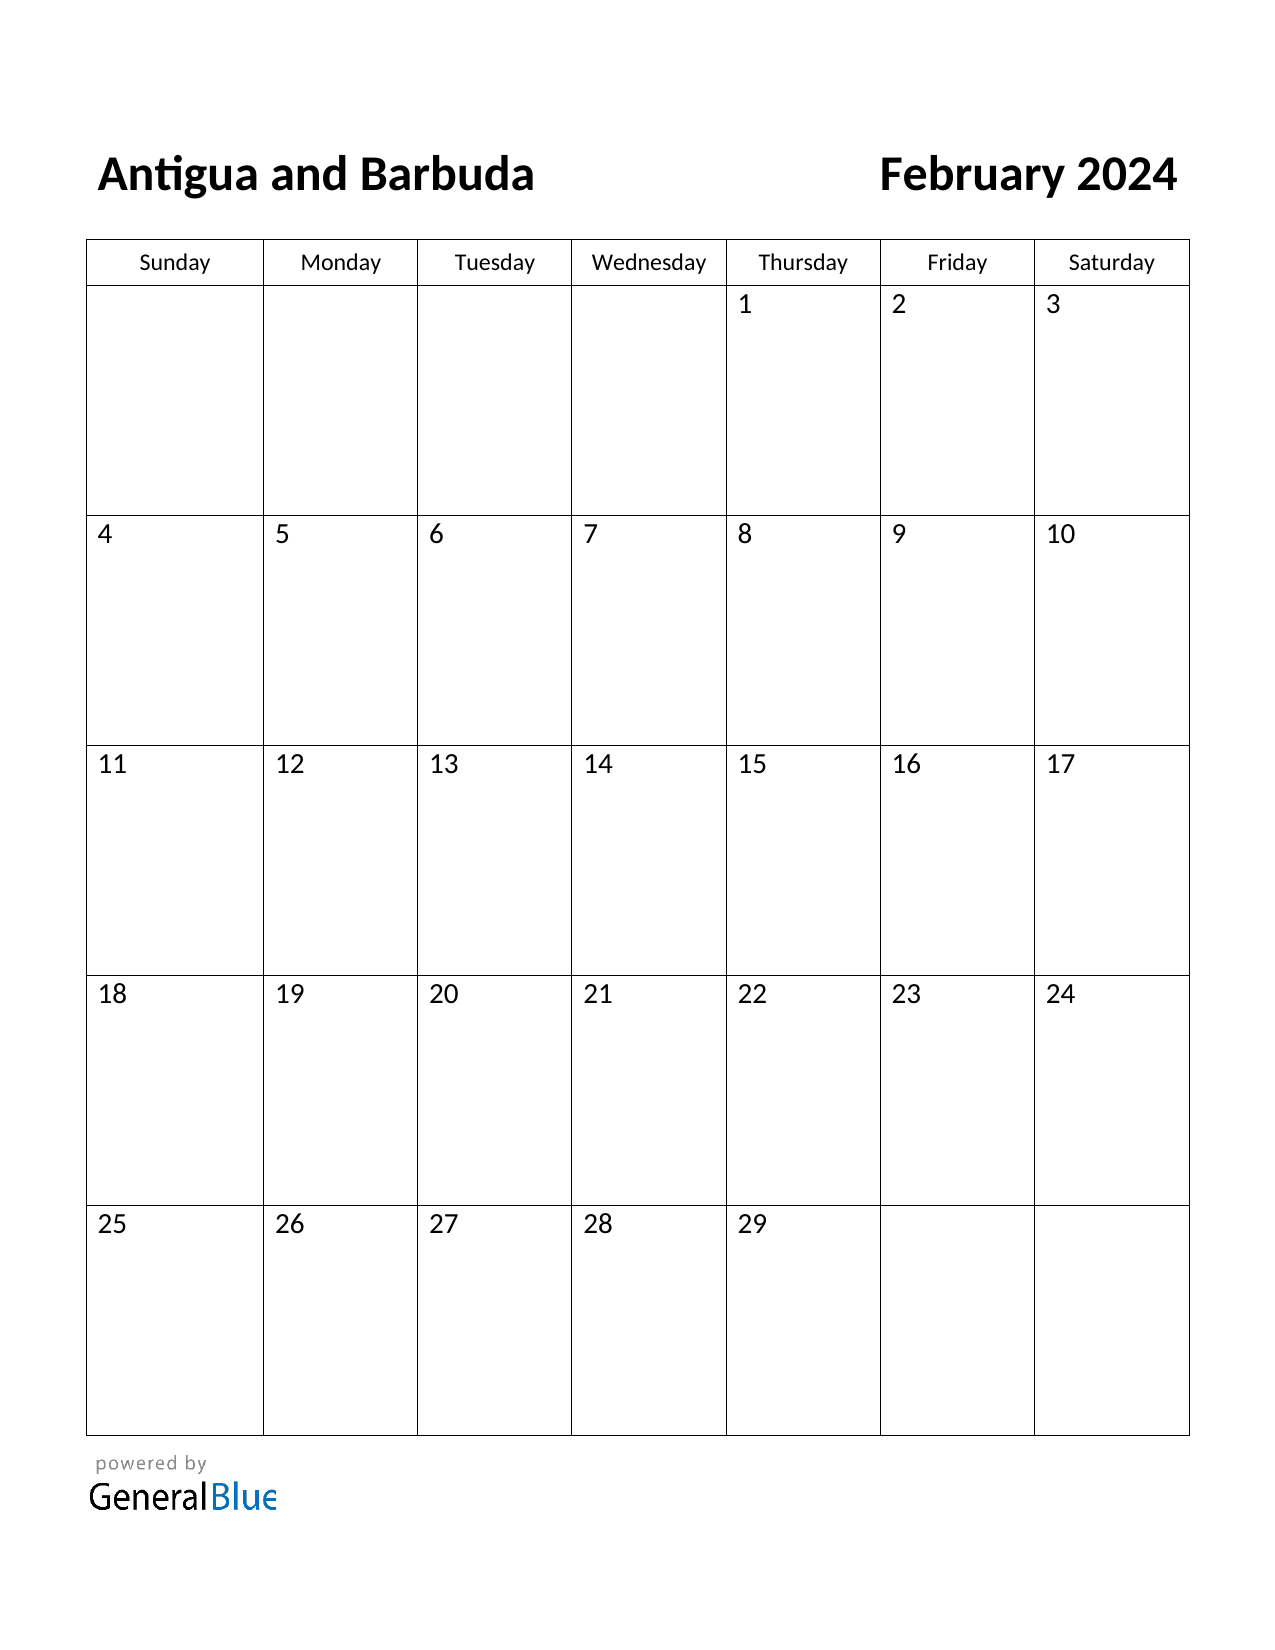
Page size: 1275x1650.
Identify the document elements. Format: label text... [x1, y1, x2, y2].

table_cell [418, 778, 571, 974]
table_cell [727, 1008, 880, 1204]
picture [88, 1452, 276, 1515]
table_cell [572, 1238, 726, 1434]
table_cell 23 [881, 976, 1034, 1008]
table_cell Saturday [1035, 240, 1189, 284]
table_cell [87, 286, 263, 318]
table_cell [727, 778, 880, 974]
table_cell [1035, 1238, 1189, 1434]
table_cell 27 [418, 1206, 571, 1238]
table_cell Monday [264, 240, 417, 284]
table_cell 5 [264, 516, 417, 548]
table_cell [86, 1436, 1189, 1534]
table_cell [881, 1238, 1034, 1434]
table_cell Thursday [727, 240, 880, 284]
table_cell [727, 1238, 880, 1434]
table_cell [1035, 318, 1189, 514]
table_cell 2 [881, 286, 1034, 318]
table_cell 10 [1035, 516, 1189, 548]
table_cell [1035, 1008, 1189, 1204]
table_cell [1035, 778, 1189, 974]
table_cell [264, 778, 417, 974]
table_cell [418, 1238, 571, 1434]
table_cell 29 [727, 1206, 880, 1238]
table_cell [87, 778, 263, 974]
table_cell 18 [87, 976, 263, 1008]
table_cell 9 [881, 516, 1034, 548]
table_cell 19 [264, 976, 417, 1008]
table_cell [881, 778, 1034, 974]
table_cell 12 [264, 746, 417, 778]
table_cell 6 [418, 516, 571, 548]
table_cell 11 [87, 746, 263, 778]
table_cell [1035, 1206, 1189, 1238]
table_cell [881, 548, 1034, 744]
table_cell [418, 548, 571, 744]
table_cell 25 [87, 1206, 263, 1238]
table_cell [881, 318, 1034, 514]
table_cell 16 [881, 746, 1034, 778]
table_cell [727, 548, 880, 744]
table_cell [418, 286, 571, 318]
table_cell 15 [727, 746, 880, 778]
table_cell [264, 286, 417, 318]
table_cell [87, 1008, 263, 1204]
table_header Antigua and Barbuda [86, 105, 572, 239]
table_cell [572, 548, 726, 744]
table_cell [87, 318, 263, 514]
table_cell Tuesday [418, 240, 571, 284]
table_cell [418, 1008, 571, 1204]
table_cell 20 [418, 976, 571, 1008]
table_cell [572, 318, 726, 514]
table_cell 21 [572, 976, 726, 1008]
table_cell 26 [264, 1206, 417, 1238]
table_cell [264, 1008, 417, 1204]
table_header February 2024 [572, 105, 1189, 239]
table_cell Wednesday [572, 240, 726, 284]
table_cell 24 [1035, 976, 1189, 1008]
table_cell [572, 286, 726, 318]
table_cell 13 [418, 746, 571, 778]
table_cell [87, 1238, 263, 1434]
table_cell 1 [727, 286, 880, 318]
table_cell [572, 1008, 726, 1204]
table_cell 22 [727, 976, 880, 1008]
table_cell 7 [572, 516, 726, 548]
table_cell [418, 318, 571, 514]
table_cell [881, 1206, 1034, 1238]
table_cell 8 [727, 516, 880, 548]
table_cell [881, 1008, 1034, 1204]
table_cell [264, 1238, 417, 1434]
table_cell 14 [572, 746, 726, 778]
table_cell Sunday [87, 240, 263, 284]
table_cell [264, 548, 417, 744]
table_cell 28 [572, 1206, 726, 1238]
table_cell [264, 318, 417, 514]
table_cell [727, 318, 880, 514]
table_cell Friday [881, 240, 1034, 284]
table_cell [1035, 548, 1189, 744]
table_cell [572, 778, 726, 974]
table_cell 3 [1035, 286, 1189, 318]
table_cell [87, 548, 263, 744]
table_cell 17 [1035, 746, 1189, 778]
table_cell 4 [87, 516, 263, 548]
